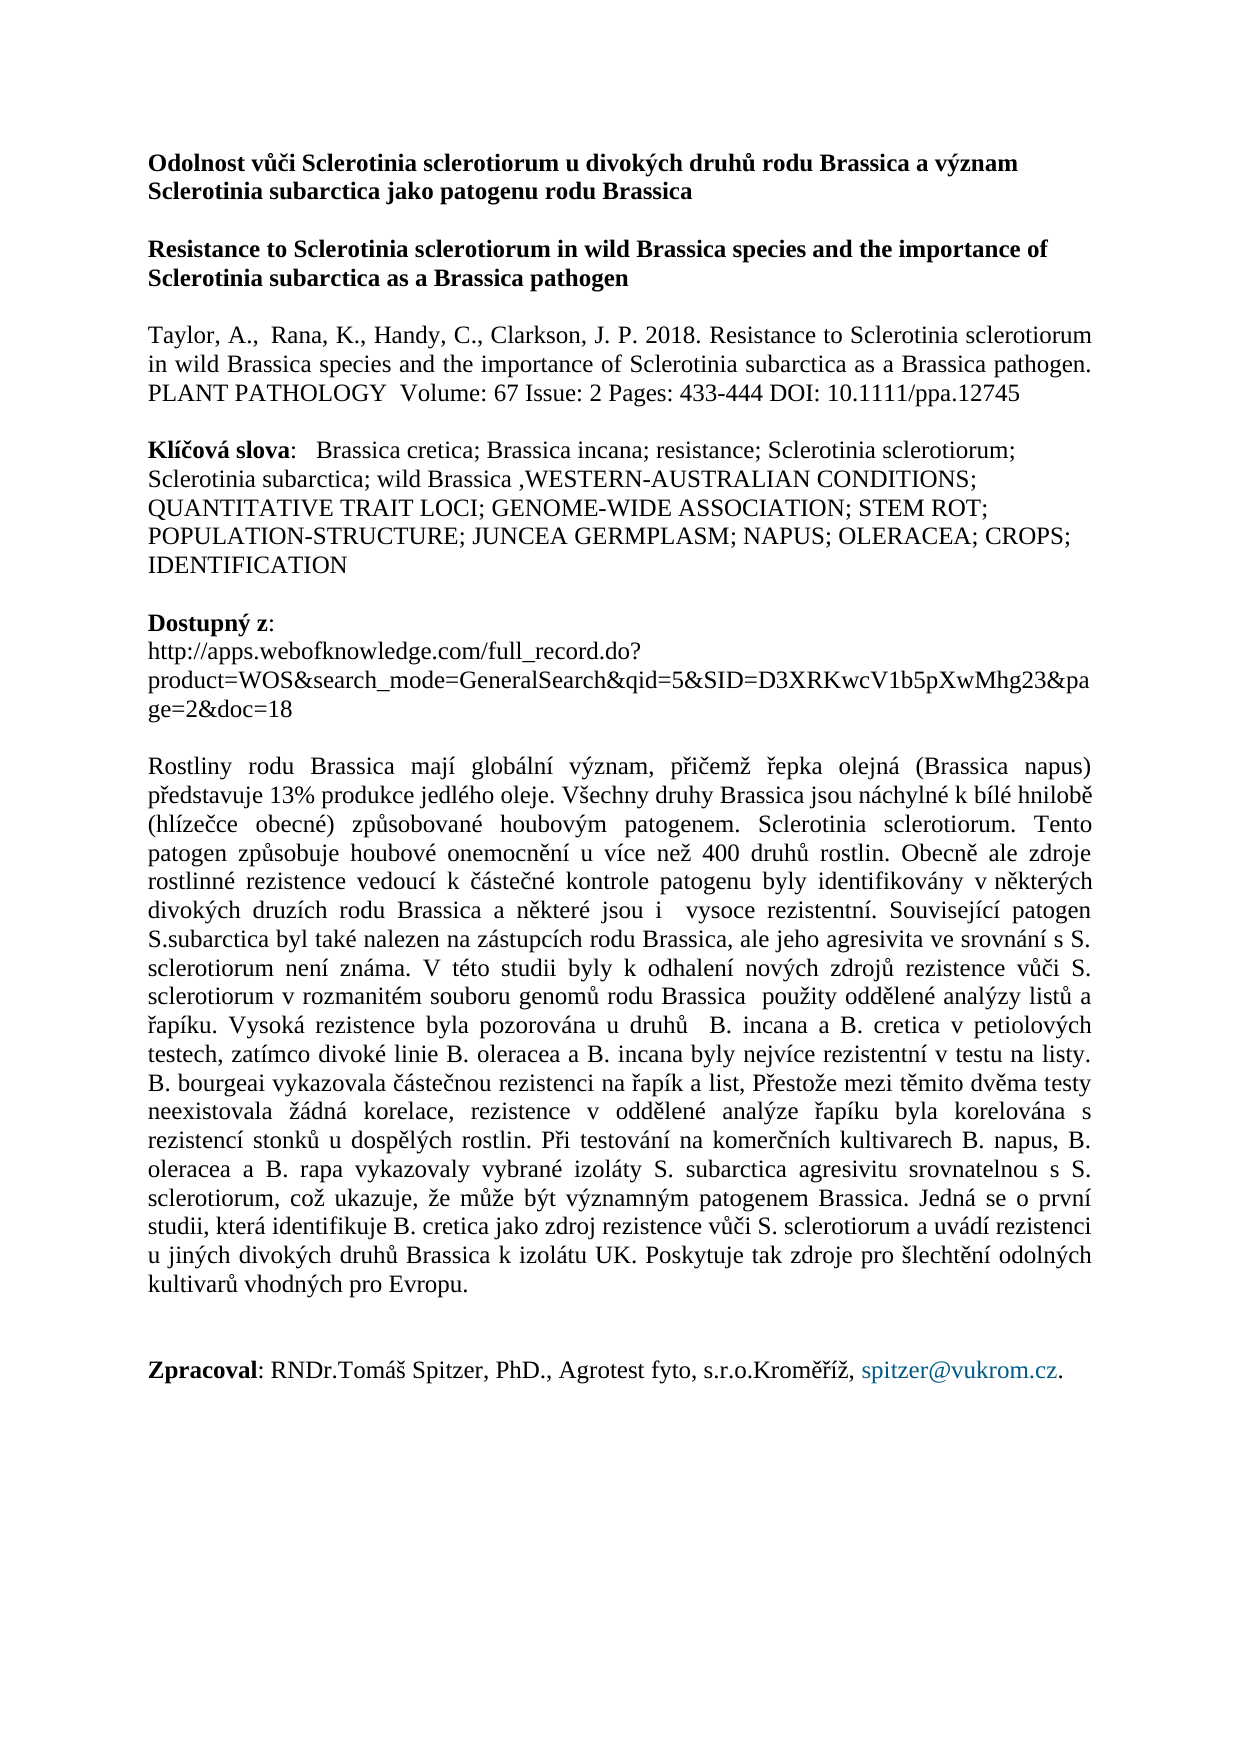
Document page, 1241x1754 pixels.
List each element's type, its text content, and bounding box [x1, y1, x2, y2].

text Resistance to Sclerotinia sclerotiorum in wild Brassica species and the importance of Sclerotinia subarctica as a Brassica pathogen [148, 234, 1093, 291]
text Taylor, A., Rana, K., Handy, C., Clarkson, J. P. 2018. Resistance to Sclerotinia sclerotiorum in wild Brassica species and the importance of Sclerotinia subarctica as a Brassica pathogen. PLANT PATHOLOGY Volume: 67 Issue: 2 Pages: 433-444 DOI: 10.1111/ppa.12745 [148, 320, 1093, 406]
text Odolnost vůči Sclerotinia sclerotiorum u divokých druhů rodu Brassica a význam Sclerotinia subarctica jako patogenu rodu Brassica [148, 148, 1093, 205]
text Zpracoval: RNDr.Tomáš Spitzer, PhD., Agrotest fyto, s.r.o.Kroměříž, spitzer@vukrom.cz. [148, 1355, 1093, 1384]
text Dostupný z: [148, 608, 1093, 636]
text Rostliny rodu Brassica mají globální význam, přičemž řepka olejná (Brassica napus) představuje 13% produkce jedlého oleje. Všechny druhy Brassica jsou náchylné k bílé hnilobě (hlízečce obecné) způsobované houbovým patogenem. Sclerotinia sclerotiorum. Tento patogen způsobuje houbové onemocnění u více než 400 druhů rostlin. Obecně ale zdroje rostlinné rezistence vedoucí k částečné kontrole patogenu byly identifikovány v některých divokých druzích rodu Brassica a některé jsou i vysoce rezistentní. Související patogen S.subarctica byl také nalezen na zástupcích rodu Brassica, ale jeho agresivita ve srovnání s S. sclerotiorum není známa. V této studii byly k odhalení nových zdrojů rezistence vůči S. sclerotiorum v rozmanitém souboru genomů rodu Brassica použity oddělené analýzy listů a řapíku. Vysoká rezistence byla pozorována u druhů B. incana a B. cretica v petiolových testech, zatímco divoké linie B. oleracea a B. incana byly nejvíce rezistentní v testu na listy. B. bourgeai vykazovala částečnou rezistenci na řapík a list, Přestože mezi těmito dvěma testy neexistovala žádná korelace, rezistence v oddělené analýze řapíku byla korelována s rezistencí stonků u dospělých rostlin. Při testování na komerčních kultivarech B. napus, B. oleracea a B. rapa vykazovaly vybrané izoláty S. subarctica agresivitu srovnatelnou s S. sclerotiorum, což ukazuje, že může být významným patogenem Brassica. Jedná se o první studii, která identifikuje B. cretica jako zdroj rezistence vůči S. sclerotiorum a uvádí rezistenci u jiných divokých druhů Brassica k izolátu UK. Poskytuje tak zdroje pro šlechtění odolných kultivarů vhodných pro Evropu. [148, 751, 1093, 1298]
text Klíčová slova: Brassica cretica; Brassica incana; resistance; Sclerotinia sclerotiorum; Sclerotinia subarctica; wild Brassica ,WESTERN-AUSTRALIAN CONDITIONS; QUANTITATIVE TRAIT LOCI; GENOME-WIDE ASSOCIATION; STEM ROT; POPULATION-STRUCTURE; JUNCEA GERMPLASM; NAPUS; OLERACEA; CROPS; IDENTIFICATION [148, 435, 1093, 579]
text http://apps.webofknowledge.com/full_record.do?product=WOS&search_mode=GeneralSearch&qid=5&SID=D3XRKwcV1b5pXwMhg23&page=2&doc=18 [148, 636, 1093, 723]
